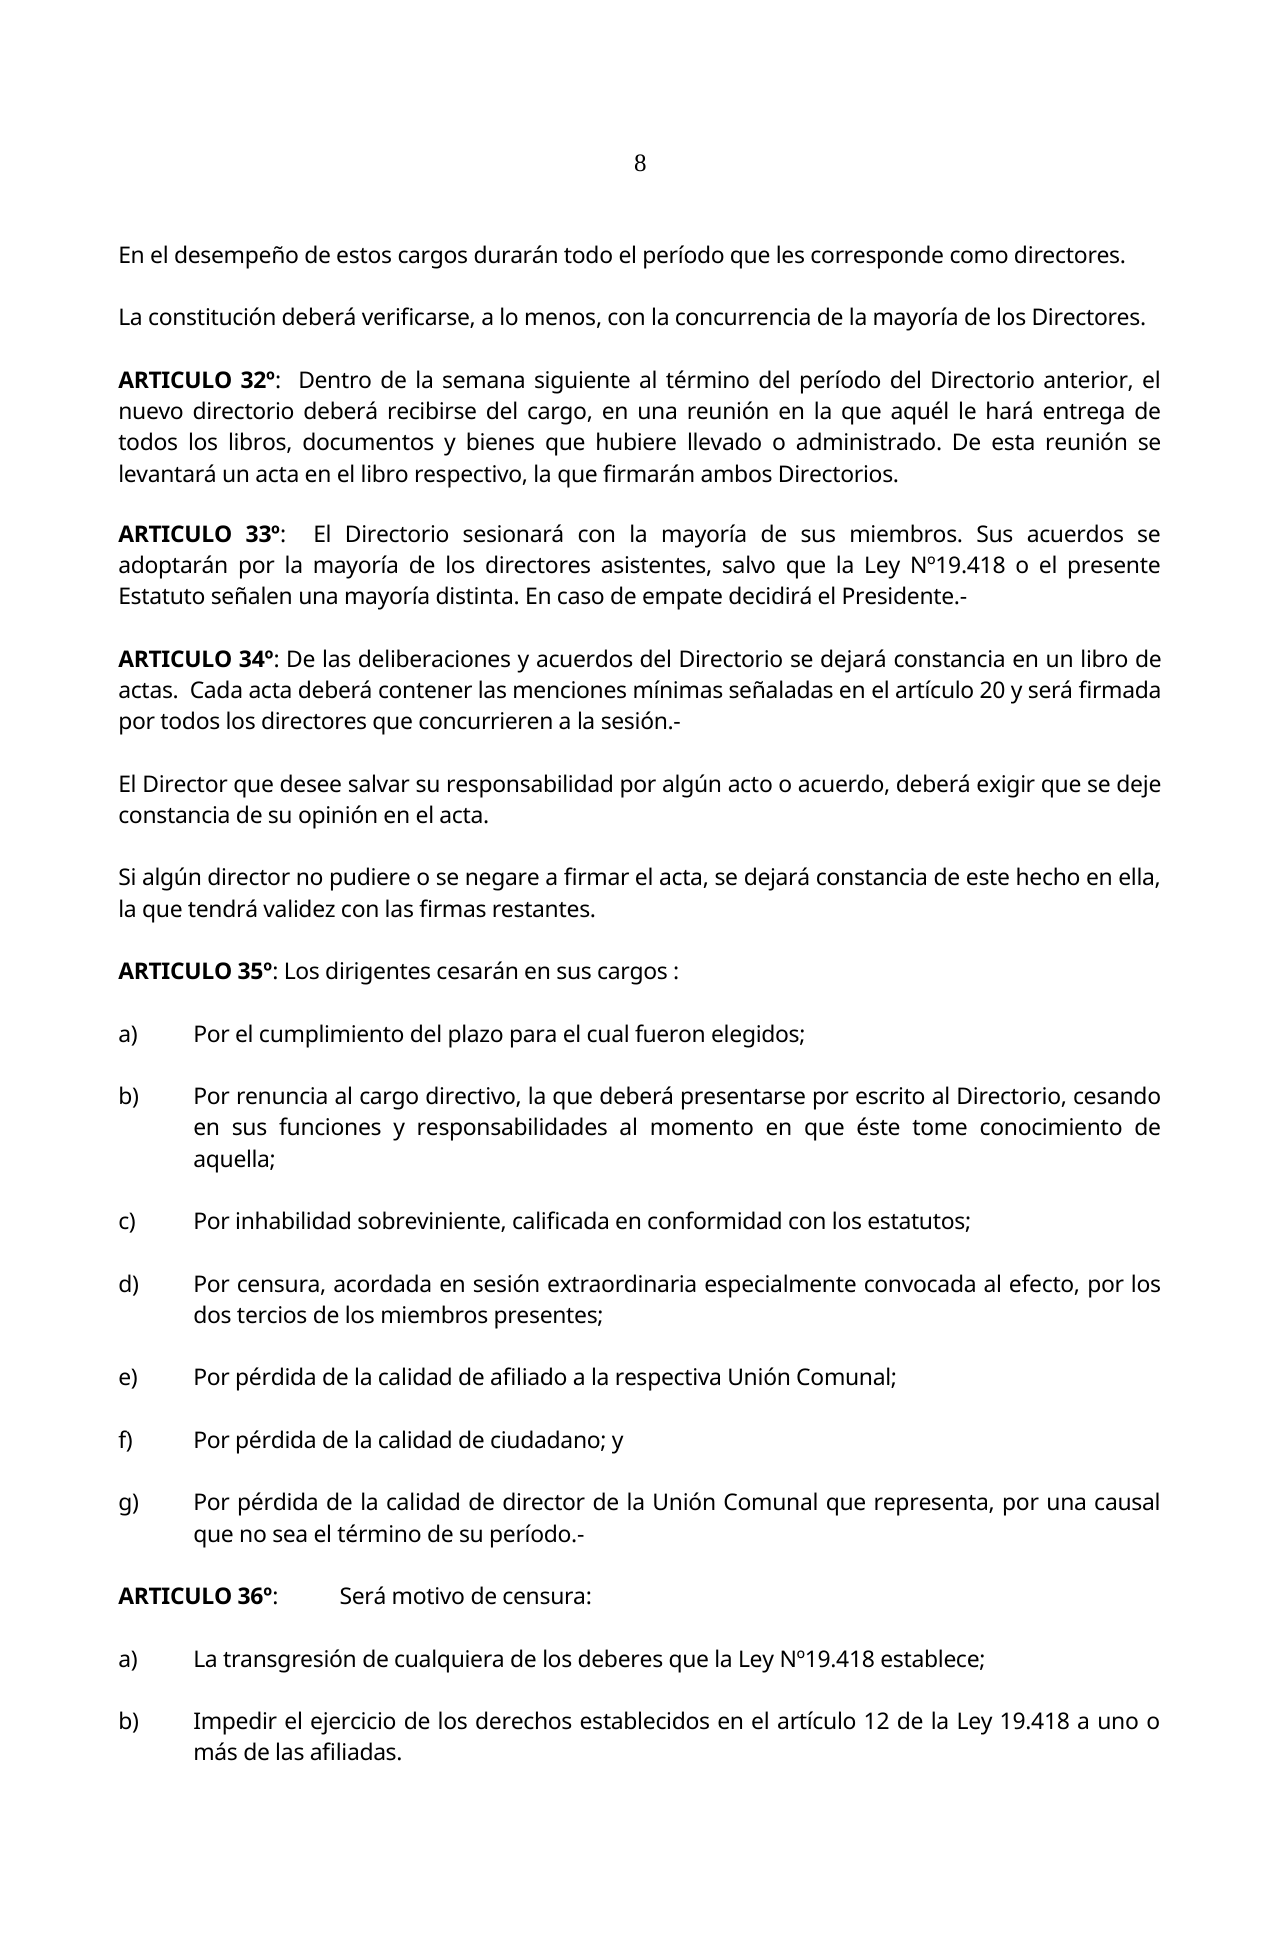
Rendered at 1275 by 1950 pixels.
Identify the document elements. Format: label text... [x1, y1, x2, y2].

text El Director que desee salvar su responsabilidad por algún acto o acuerdo, deberá exigir que se deje constancia de su opinión en el acta. [118, 768, 1162, 830]
text En el desempeño de estos cargos durarán todo el período que les corresponde como directores. [118, 239, 1162, 270]
text d) Por censura, acordada en sesión extraordinaria especialmente convocada al efecto, por los dos tercios de los miembros presentes; [118, 1268, 1162, 1330]
text c) Por inhabilidad sobreviniente, calificada en conformidad con los estatutos; [118, 1205, 1162, 1236]
text Si algún director no pudiere o se negare a firmar el acta, se dejará constancia de este hecho en ella, la que tendrá validez con las firmas restantes. [118, 861, 1162, 924]
text a) La transgresión de cualquiera de los deberes que la Ley Nº19.418 establece; [118, 1643, 1162, 1674]
text g) Por pérdida de la calidad de director de la Unión Comunal que representa, por una causal que no sea el término de su período.- [118, 1486, 1162, 1549]
text La constitución deberá verificarse, a lo menos, con la concurrencia de la mayoría de los Directores. [118, 301, 1162, 333]
text ARTICULO 34º: De las deliberaciones y acuerdos del Directorio se dejará constancia en un libro de actas. Cada acta deberá contener las menciones mínimas señaladas en el artículo 20 y será firmada por todos los directores que concurrieren a la sesión.- [118, 643, 1162, 736]
text ARTICULO 36º: Será motivo de censura: [118, 1580, 1162, 1611]
text a) Por el cumplimiento del plazo para el cual fueron elegidos; [118, 1018, 1162, 1049]
text e) Por pérdida de la calidad de afiliado a la respectiva Unión Comunal; [118, 1361, 1162, 1393]
text ARTICULO 33º: El Directorio sesionará con la mayoría de sus miembros. Sus acuerdos se adoptarán por la mayoría de los directores asistentes, salvo que la Ley Nº19.418 o el presente Estatuto señalen una mayoría distinta. En caso de empate decidirá el Presidente.- [118, 518, 1162, 611]
text f) Por pérdida de la calidad de ciudadano; y [118, 1424, 1162, 1455]
text ARTICULO 32º: Dentro de la semana siguiente al término del período del Directorio anterior, el nuevo directorio deberá recibirse del cargo, en una reunión en la que aquél le hará entrega de todos los libros, documentos y bienes que hubiere llevado o administrado. De esta reunión se levantará un acta en el libro respectivo, la que firmarán ambos Directorios. [118, 364, 1162, 489]
text b) Por renuncia al cargo directivo, la que deberá presentarse por escrito al Directorio, cesando en sus funciones y responsabilidades al momento en que éste tome conocimiento de aquella; [118, 1080, 1162, 1174]
text b) Impedir el ejercicio de los derechos establecidos en el artículo 12 de la Ley 19.418 a uno o más de las afiliadas. [118, 1705, 1162, 1768]
text ARTICULO 35º: Los dirigentes cesarán en sus cargos : [118, 955, 1162, 986]
